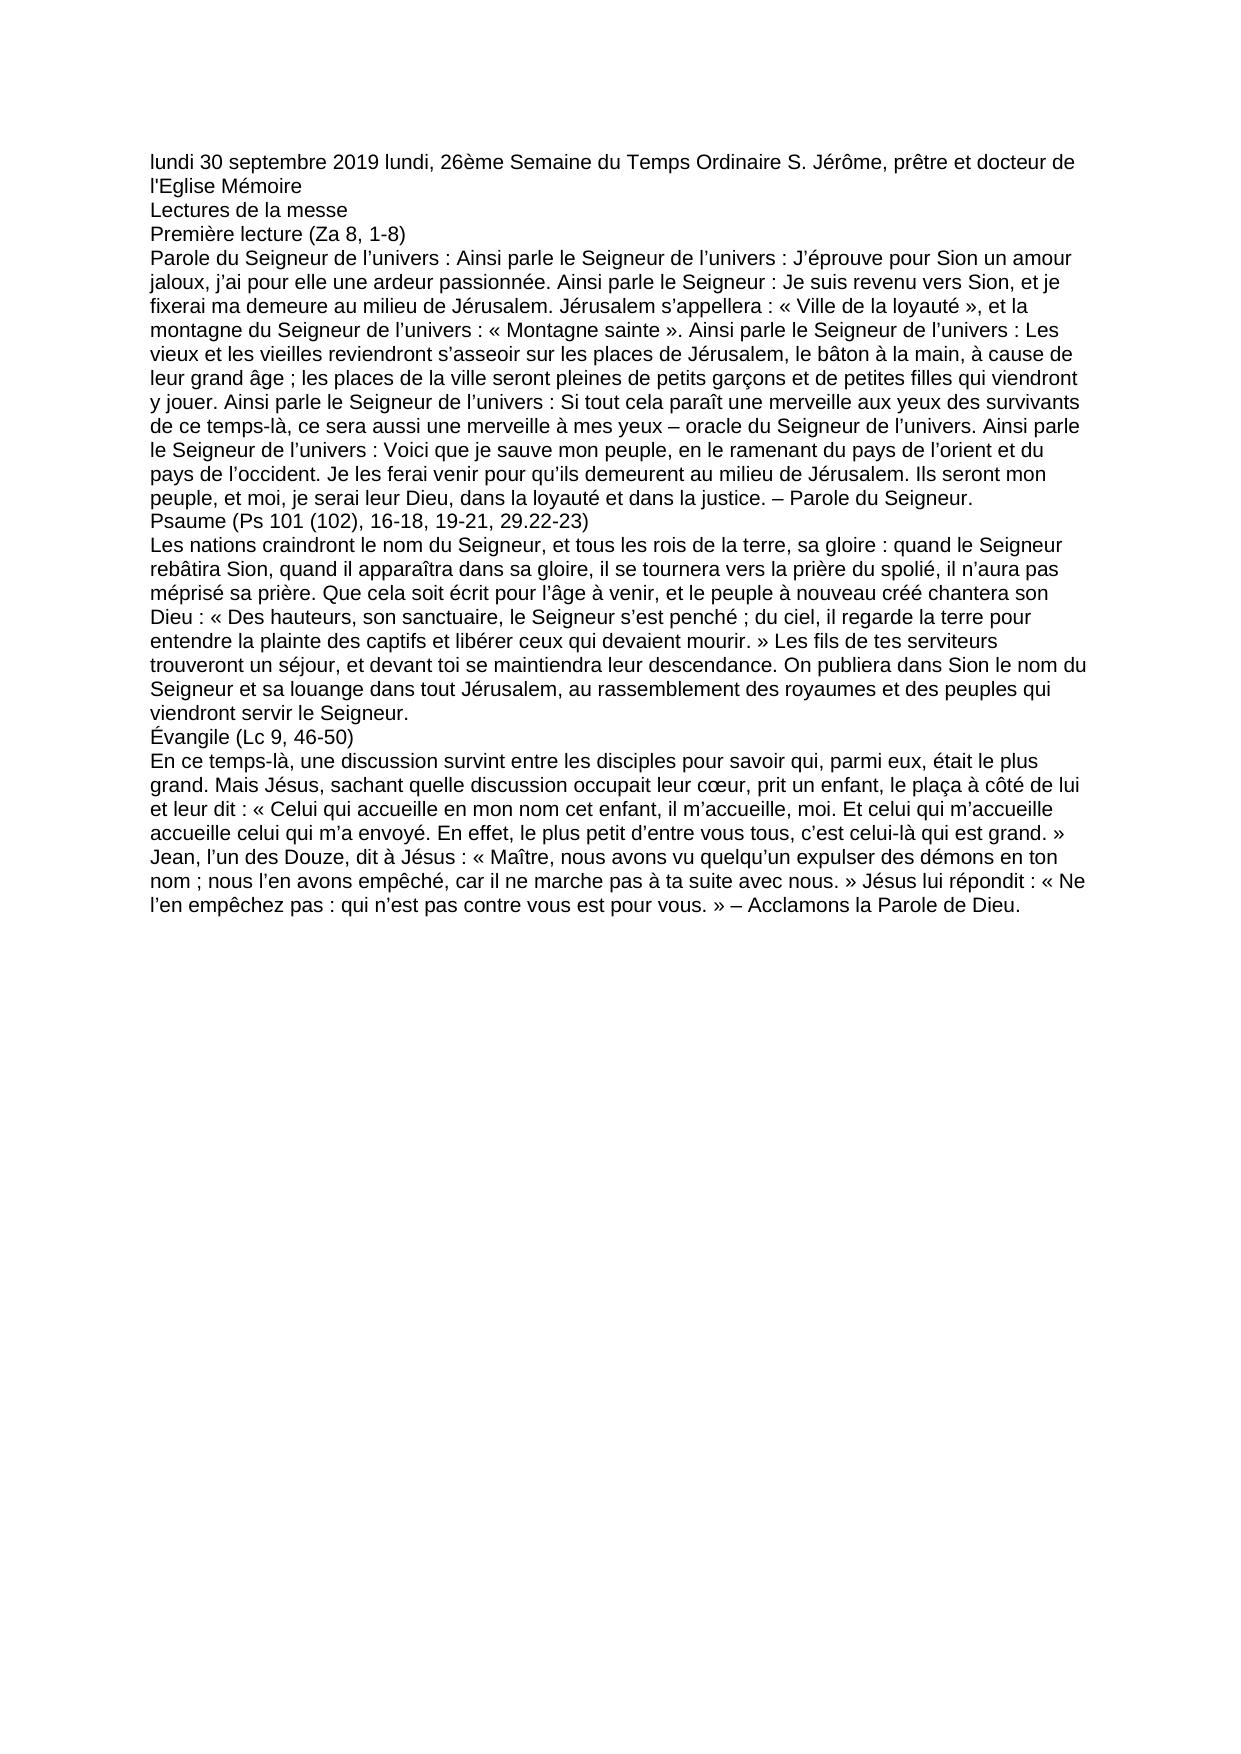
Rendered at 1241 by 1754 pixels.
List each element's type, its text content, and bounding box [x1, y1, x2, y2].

text Les nations craindront le nom du Seigneur, et tous les rois de la terre, sa gloire : quand le Seigneur rebâtira Sion, quand il apparaîtra dans sa gloire, il se tournera vers la prière du spolié, il n’aura pas méprisé sa prière. Que cela soit écrit pour l’âge à venir, et le peuple à nouveau créé chantera son Dieu : « Des hauteurs, son sanctuaire, le Seigneur s’est penché ; du ciel, il regarde la terre pour entendre la plainte des captifs et libérer ceux qui devaient mourir. » Les fils de tes serviteurs trouveront un séjour, et devant toi se maintiendra leur descendance. On publiera dans Sion le nom du Seigneur et sa louange dans tout Jérusalem, au rassemblement des royaumes et des peuples qui viendront servir le Seigneur. [150, 533, 1090, 725]
text Parole du Seigneur de l’univers : Ainsi parle le Seigneur de l’univers : J’éprouve pour Sion un amour jaloux, j’ai pour elle une ardeur passionnée. Ainsi parle le Seigneur : Je suis revenu vers Sion, et je fixerai ma demeure au milieu de Jérusalem. Jérusalem s’appellera : « Ville de la loyauté », et la montagne du Seigneur de l’univers : « Montagne sainte ». Ainsi parle le Seigneur de l’univers : Les vieux et les vieilles reviendront s’asseoir sur les places de Jérusalem, le bâton à la main, à cause de leur grand âge ; les places de la ville seront pleines de petits garçons et de petites filles qui viendront y jouer. Ainsi parle le Seigneur de l’univers : Si tout cela paraît une merveille aux yeux des survivants de ce temps-là, ce sera aussi une merveille à mes yeux – oracle du Seigneur de l’univers. Ainsi parle le Seigneur de l’univers : Voici que je sauve mon peuple, en le ramenant du pays de l’orient et du pays de l’occident. Je les ferai venir pour qu’ils demeurent au milieu de Jérusalem. Ils seront mon peuple, et moi, je serai leur Dieu, dans la loyauté et dans la justice. – Parole du Seigneur. [150, 246, 1090, 509]
text En ce temps-là, une discussion survint entre les disciples pour savoir qui, parmi eux, était le plus grand. Mais Jésus, sachant quelle discussion occupait leur cœur, prit un enfant, le plaça à côté de lui et leur dit : « Celui qui accueille en mon nom cet enfant, il m’accueille, moi. Et celui qui m’accueille accueille celui qui m’a envoyé. En effet, le plus petit d’entre vous tous, c’est celui-là qui est grand. » Jean, l’un des Douze, dit à Jésus : « Maître, nous avons vu quelqu’un expulser des démons en ton nom ; nous l’en avons empêché, car il ne marche pas à ta suite avec nous. » Jésus lui répondit : « Ne l’en empêchez pas : qui n’est pas contre vous est pour vous. » – Acclamons la Parole de Dieu. [150, 749, 1090, 917]
